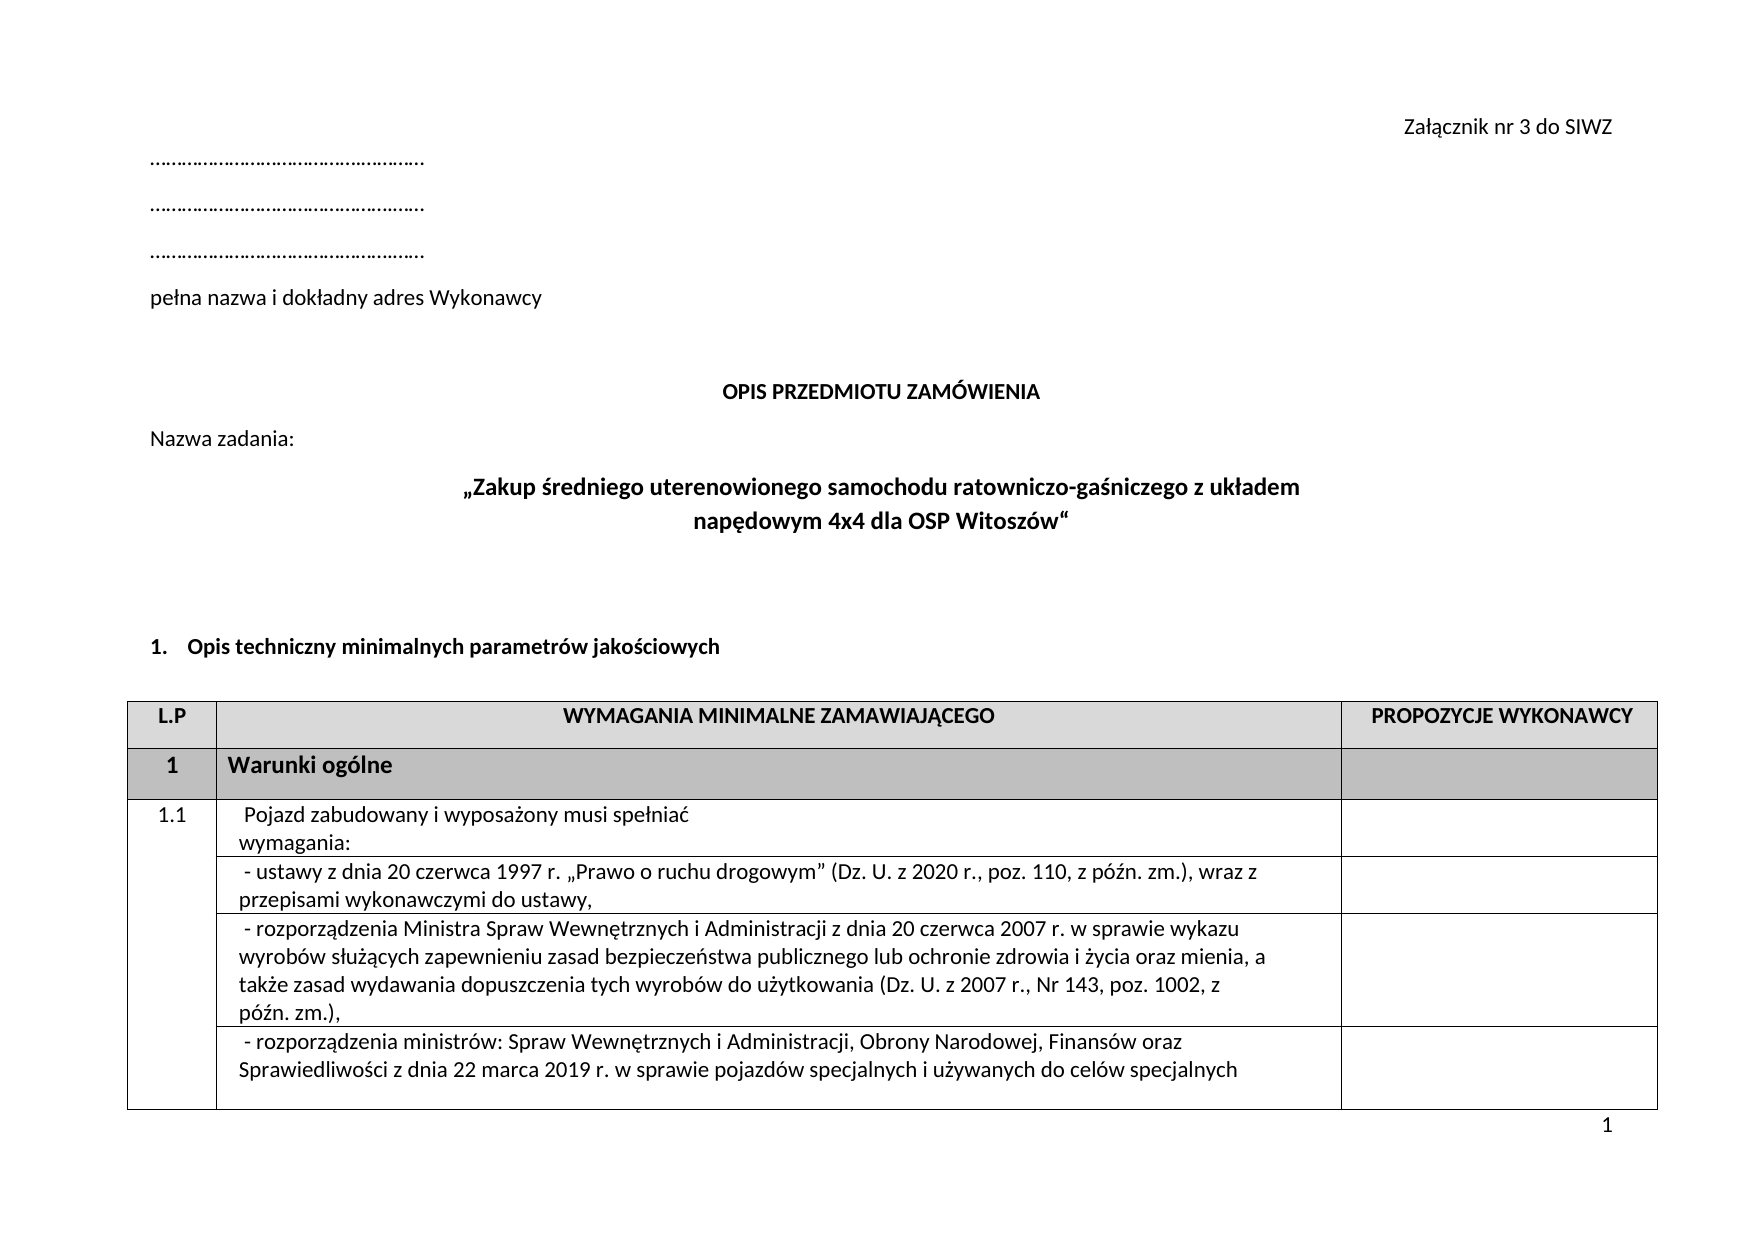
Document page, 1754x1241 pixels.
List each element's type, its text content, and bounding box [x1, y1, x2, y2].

text OPIS PRZEDMIOTU ZAMÓWIENIA [150, 377, 1612, 405]
text napędowym 4x4 dla OSP Witoszów“ [150, 505, 1612, 536]
table_cell [1342, 1027, 1657, 1109]
table_cell Warunki ogólne [217, 749, 1341, 799]
text ……………………………………….…… [150, 189, 1612, 217]
list Opis techniczny minimalnych parametrów jakościowych [150, 632, 1612, 660]
table_cell 1.1 [128, 800, 216, 1109]
table_cell [217, 800, 1341, 856]
table_cell 1 [128, 749, 216, 799]
table_header PROPOZYCJE WYKONAWCY [1342, 702, 1657, 748]
text pełna nazwa i dokładny adres Wykonawcy [150, 283, 1612, 311]
table_header L.P [128, 702, 216, 748]
table_cell [1342, 749, 1657, 799]
table_cell [217, 914, 1341, 1026]
text Nazwa zadania: [150, 424, 1612, 452]
text ……………………………………….…… [150, 236, 1612, 264]
table_cell [1342, 914, 1657, 1026]
table_cell [217, 857, 1341, 913]
table_cell [1342, 857, 1657, 913]
text „Zakup średniego uterenowionego samochodu ratowniczo-gaśniczego z układem [150, 471, 1612, 501]
table_header WYMAGANIA MINIMALNE ZAMAWIAJĄCEGO [217, 702, 1341, 748]
text ………………………………….………… [150, 143, 1612, 171]
table_cell [217, 1027, 1341, 1109]
text Załącznik nr 3 do SIWZ [150, 112, 1612, 140]
table_cell [1342, 800, 1657, 856]
